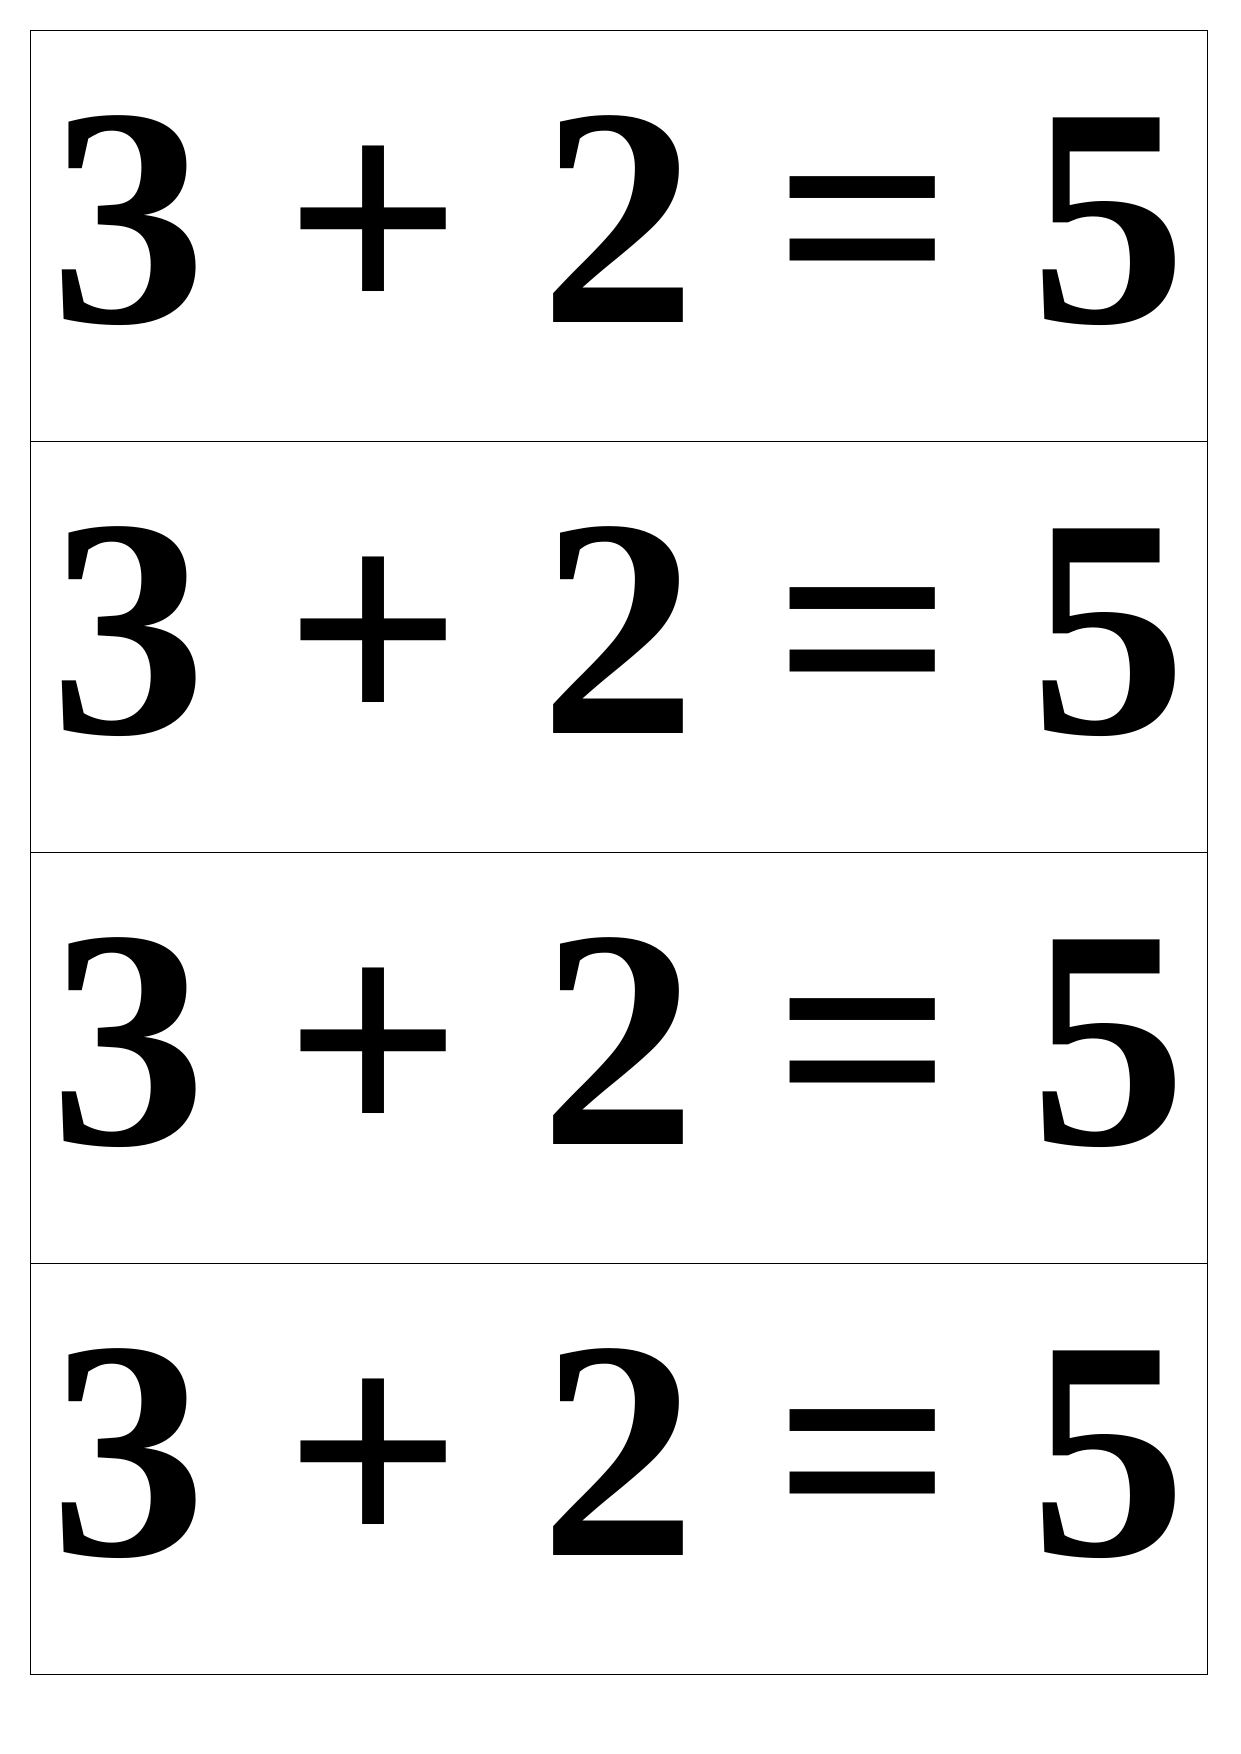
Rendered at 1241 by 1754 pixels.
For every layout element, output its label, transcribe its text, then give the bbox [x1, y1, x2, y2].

table_cell 3 + 2 = 5 [31, 442, 1207, 852]
table_header 3 + 2 = 5 [31, 31, 1207, 441]
table_cell 3 + 2 = 5 [31, 853, 1207, 1263]
table_cell 3 + 2 = 5 [31, 1264, 1207, 1674]
